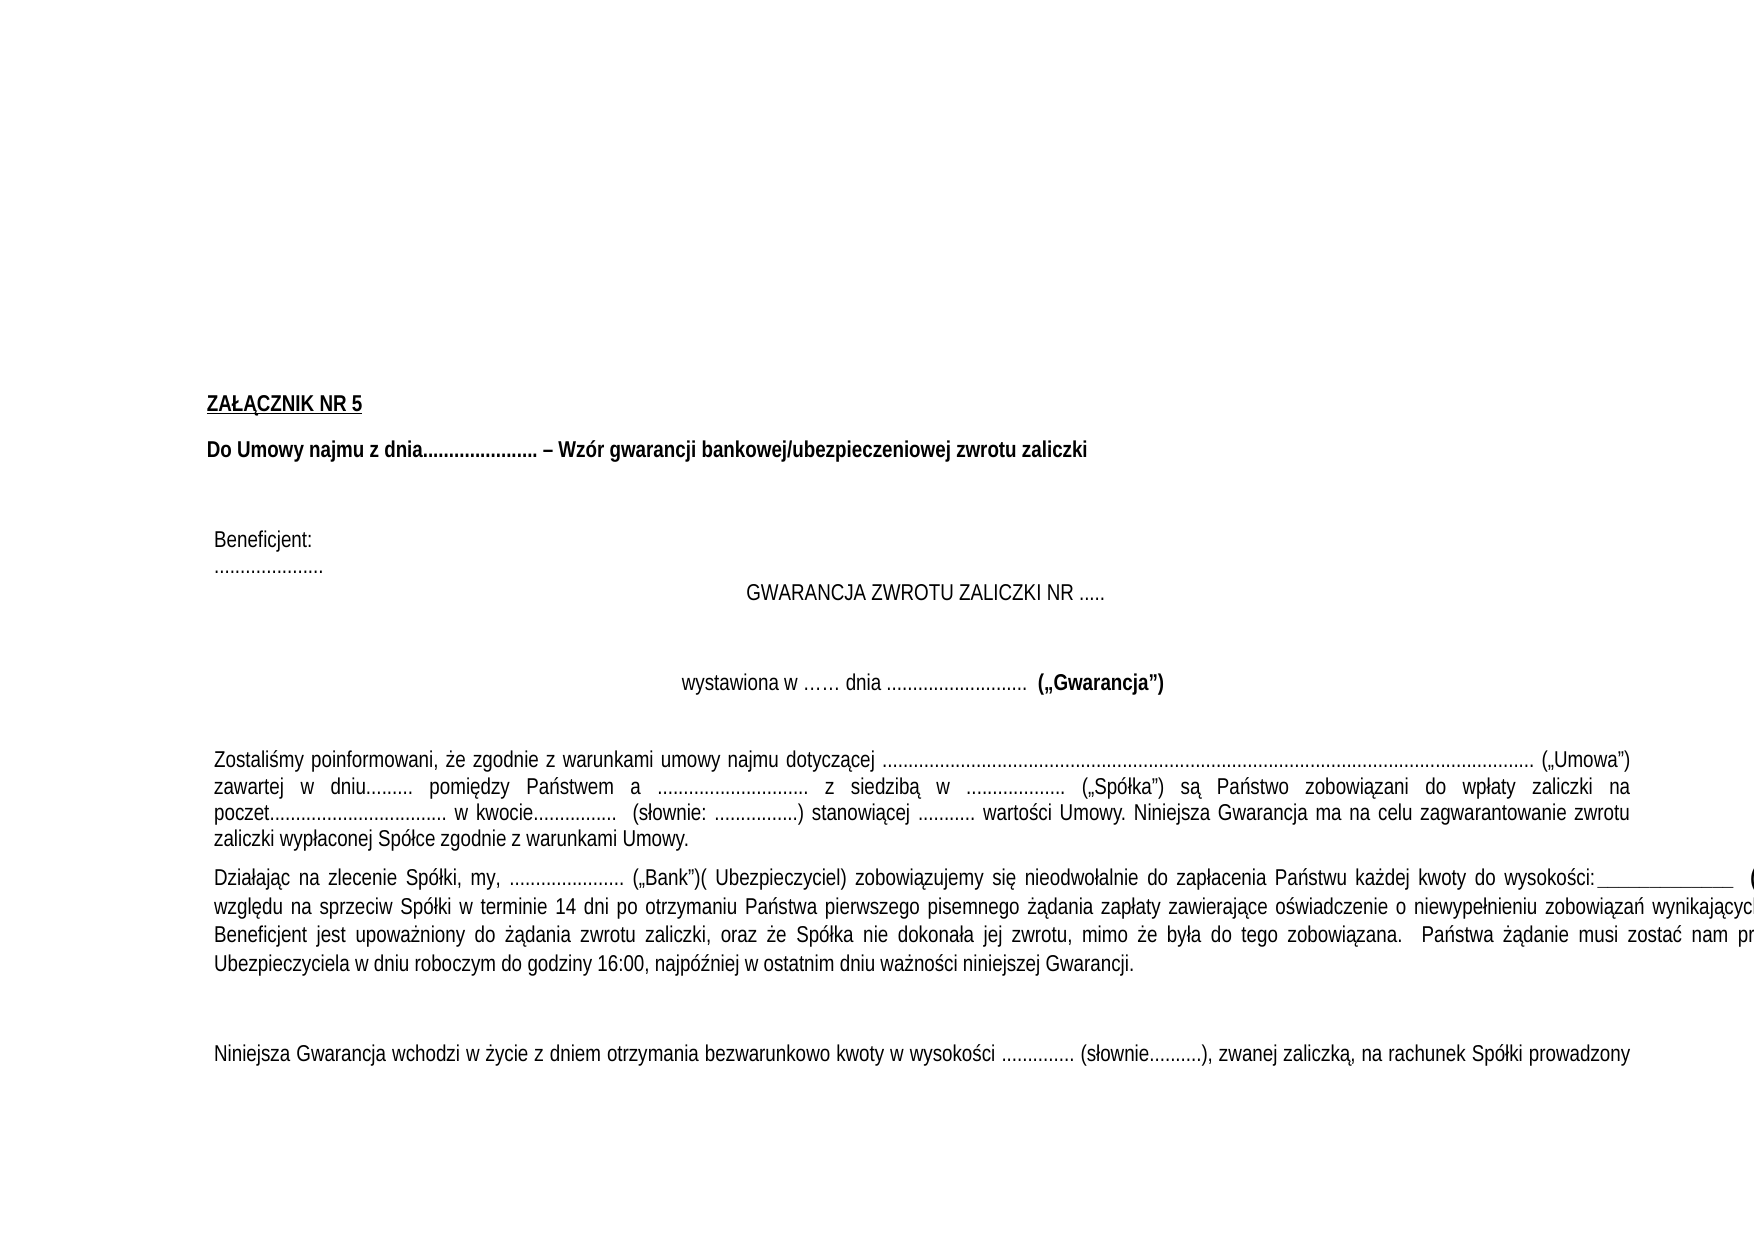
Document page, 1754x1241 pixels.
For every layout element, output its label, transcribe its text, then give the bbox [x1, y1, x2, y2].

text Do Umowy najmu z dnia...................... – Wzór gwarancji bankowej/ubezpieczeniowej zwrotu zaliczki [207, 436, 1606, 462]
text ZAŁĄCZNIK NR 5 [207, 390, 1606, 417]
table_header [207, 526, 1639, 1066]
